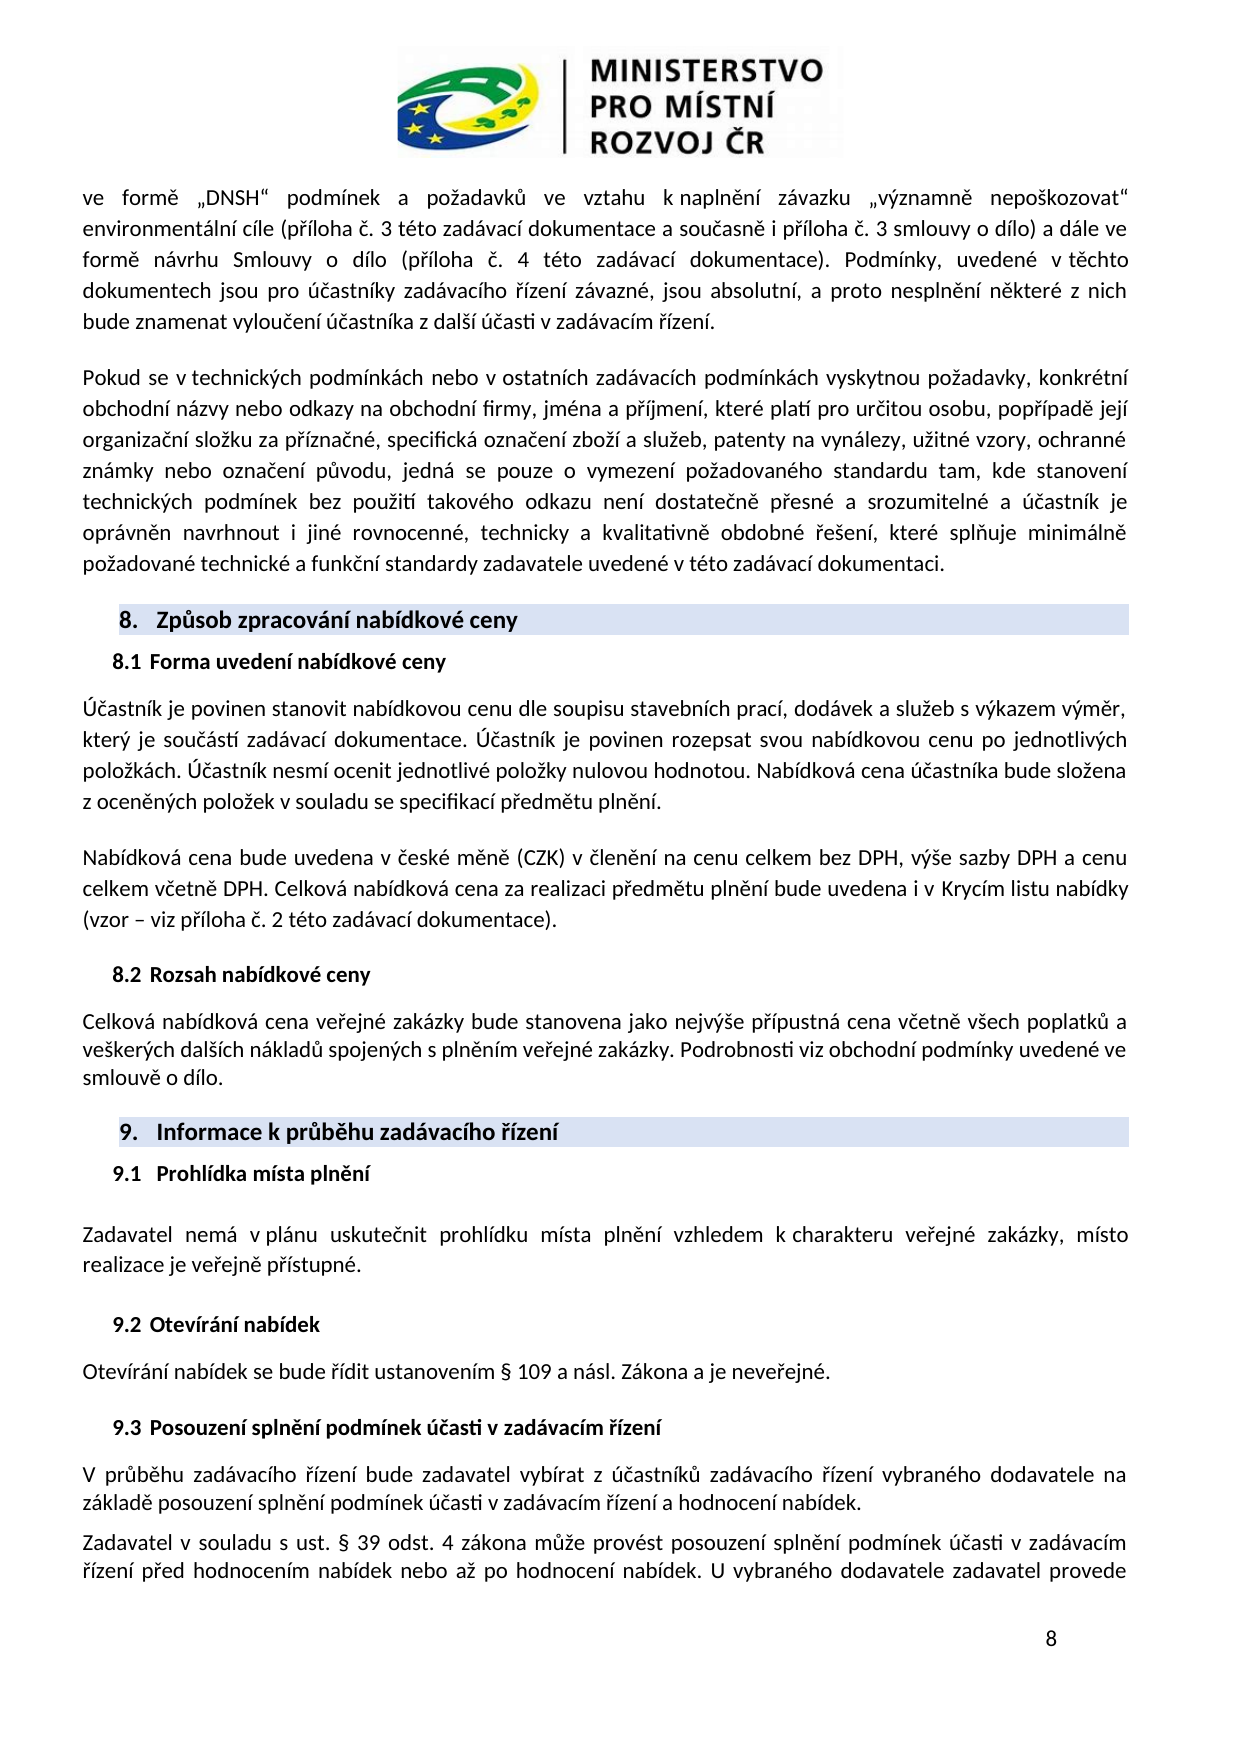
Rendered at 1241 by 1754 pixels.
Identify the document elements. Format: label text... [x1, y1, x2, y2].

text V průběhu zadávacího řízení bude zadavatel vybírat z účastníků zadávacího řízení vybraného dodavatele na základě posouzení splnění podmínek účasti v zadávacím řízení a hodnocení nabídek. [82, 1460, 1129, 1516]
text Pokud se v technických podmínkách nebo v ostatních zadávacích podmínkách vyskytnou požadavky, konkrétní obchodní názvy nebo odkazy na obchodní firmy, jména a příjmení, které platí pro určitou osobu, popřípadě její organizační složku za příznačné, specifická označení zboží a služeb, patenty na vynálezy, užitné vzory, ochranné známky nebo označení původu, jedná se pouze o vymezení požadovaného standardu tam, kde stanovení technických podmínek bez použití takového odkazu není dostatečně přesné a srozumitelné a účastník je oprávněn navrhnout i jiné rovnocenné, technicky a kvalitativně obdobné řešení, které splňuje minimálně požadované technické a funkční standardy zadavatele uvedené v této zadávací dokumentaci. [82, 363, 1129, 577]
list Zadavatel nemá v plánu uskutečnit prohlídku místa plnění vzhledem k charakteru veřejné zakázky, místo realizace je veřejně přístupné. [82, 1220, 1129, 1278]
text Otevírání nabídek se bude řídit ustanovením § 109 a násl. Zákona a je neveřejné. [82, 1357, 1129, 1386]
subtitle Způsob zpracování nabídkové ceny [119, 604, 1129, 635]
list Forma uvedení nabídkové ceny [112, 647, 1129, 676]
list Otevírání nabídek [112, 1311, 1129, 1339]
text Účastník je povinen stanovit nabídkovou cenu dle soupisu stavebních prací, dodávek a služeb s výkazem výměr, který je součástí zadávací dokumentace. Účastník je povinen rozepsat svou nabídkovou cenu po jednotlivých položkách. Účastník nesmí ocenit jednotlivé položky nulovou hodnotou. Nabídková cena účastníka bude složena z oceněných položek v souladu se specifikací předmětu plnění. [82, 694, 1129, 816]
text Celková nabídková cena veřejné zakázky bude stanovena jako nejvýše přípustná cena včetně všech poplatků a veškerých dalších nákladů spojených s plněním veřejné zakázky. Podrobnosti viz obchodní podmínky uvedené ve smlouvě o dílo. [82, 1007, 1129, 1092]
list Prohlídka místa plnění [112, 1159, 1129, 1188]
subtitle Informace k průběhu zadávacího řízení [119, 1117, 1129, 1147]
picture [397, 46, 844, 158]
list Posouzení splnění podmínek účasti v zadávacím řízení [112, 1413, 1129, 1441]
text Nabídková cena bude uvedena v české měně (CZK) v členění na cenu celkem bez DPH, výše sazby DPH a cenu celkem včetně DPH. Celková nabídková cena za realizaci předmětu plnění bude uvedena i v Krycím listu nabídky (vzor – viz příloha č. 2 této zadávací dokumentace). [82, 843, 1129, 933]
list Rozsah nabídkové ceny [112, 961, 1129, 989]
